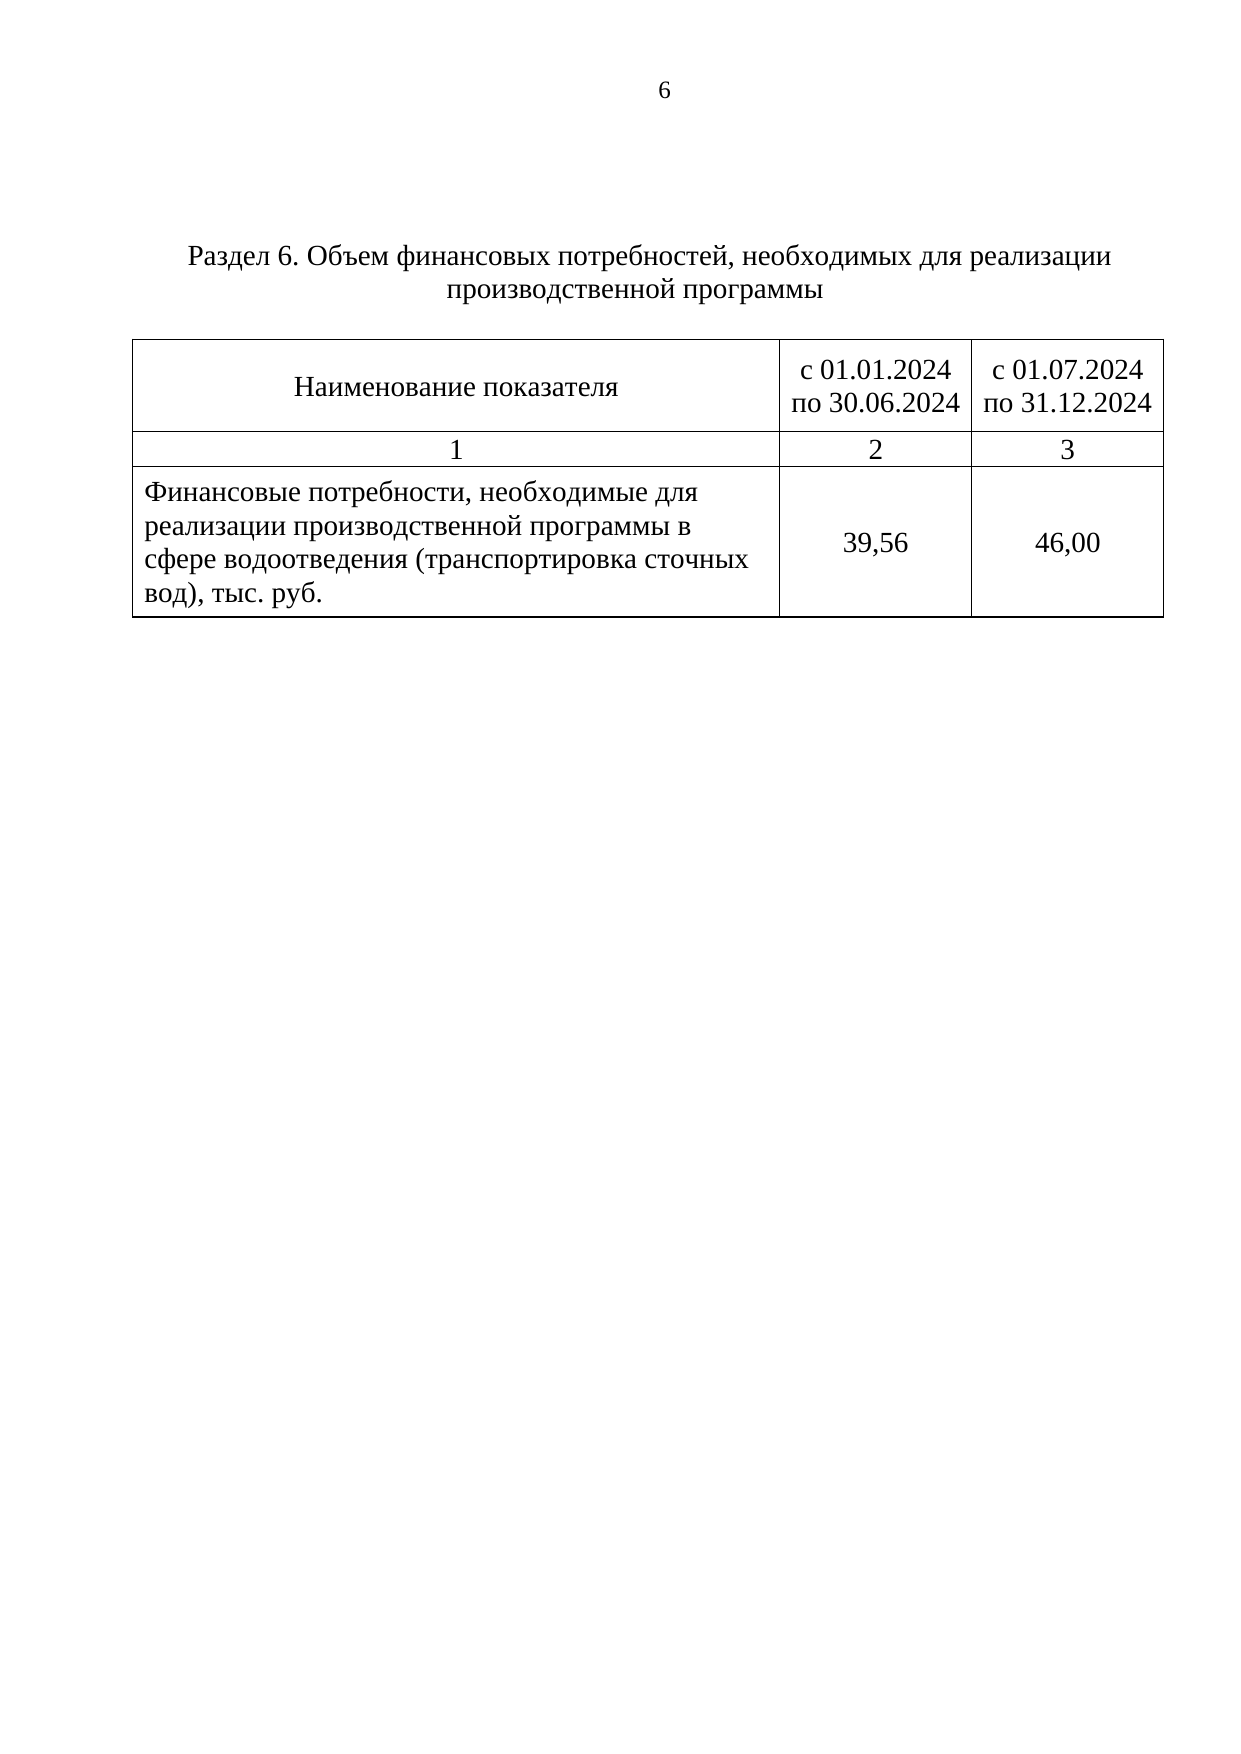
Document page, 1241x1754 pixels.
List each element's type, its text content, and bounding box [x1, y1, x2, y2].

table_header с 01.01.2024 по 30.06.2024 [780, 340, 971, 431]
table_cell 1 [133, 432, 779, 466]
table_cell 46,00 [972, 467, 1163, 616]
table_cell 3 [972, 432, 1163, 466]
table_header Наименование показателя [133, 340, 779, 431]
table_header с 01.07.2024 по 31.12.2024 [972, 340, 1163, 431]
table_cell 39,56 [780, 467, 971, 616]
text Раздел 6. Объем финансовых потребностей, необходимых для реализации производственной программы [118, 238, 1152, 305]
table_cell Финансовые потребности, необходимые для реализации производственной программы в сфере водоотведения (транспортировка сточных вод), тыс. руб. [133, 467, 779, 616]
table_cell 2 [780, 432, 971, 466]
